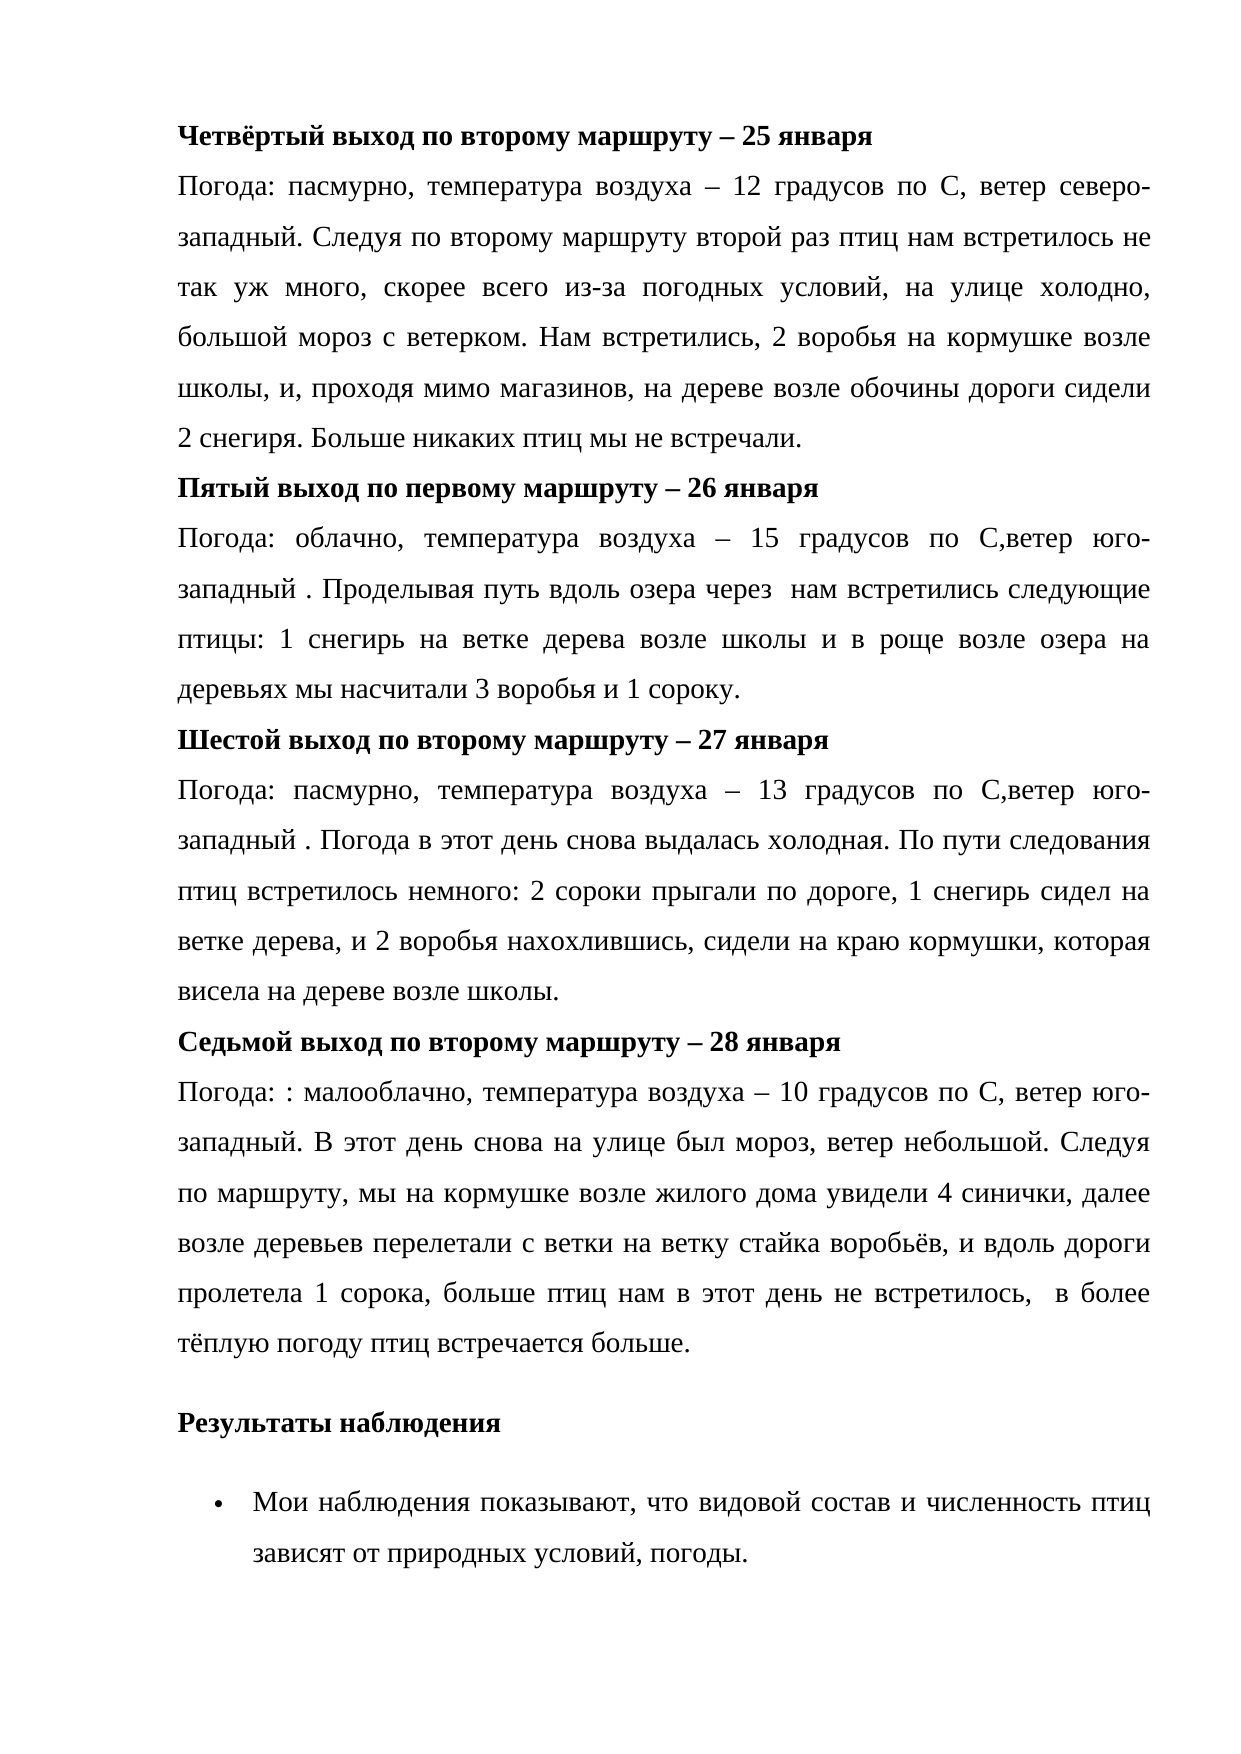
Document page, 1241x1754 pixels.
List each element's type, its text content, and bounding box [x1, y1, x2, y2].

text Погода: : малооблачно, температура воздуха – 10 градусов по С, ветер юго-западный. В этот день снова на улице был мороз, ветер небольшой. Следуя по маршруту, мы на кормушке возле жилого дома увидели 4 синички, далее возле деревьев перелетали с ветки на ветку стайка воробьёв, и вдоль дороги пролетела 1 сорока, больше птиц нам в этот день не встретилось, в более тёплую погоду птиц встречается больше. [177, 1074, 1152, 1359]
text Шестой выход по второму маршруту – 27 января [177, 722, 1152, 755]
text Седьмой выход по второму маршруту – 28 января [177, 1024, 1152, 1057]
text Результаты наблюдения [177, 1405, 1152, 1439]
text Погода: пасмурно, температура воздуха – 13 градусов по С,ветер юго-западный . Погода в этот день снова выдалась холодная. По пути следования птиц встретилось немного: 2 сороки прыгали по дороге, 1 снегирь сидел на ветке дерева, и 2 воробья нахохлившись, сидели на краю кормушки, которая висела на дереве возле школы. [177, 772, 1152, 1007]
text Пятый выход по первому маршруту – 26 января [177, 470, 1152, 504]
text Четвёртый выход по второму маршруту – 25 января [177, 118, 1152, 152]
text Погода: облачно, температура воздуха – 15 градусов по С,ветер юго-западный . Проделывая путь вдоль озера через нам встретились следующие птицы: 1 снегирь на ветке дерева возле школы и в роще возле озера на деревьях мы насчитали 3 воробья и 1 сороку. [177, 521, 1152, 705]
list Мои наблюдения показывают, что видовой состав и численность птиц зависят от природных условий, погоды. [215, 1484, 1152, 1568]
text Погода: пасмурно, температура воздуха – 12 градусов по С, ветер северо- западный. Следуя по второму маршруту второй раз птиц нам встретилось не так уж много, скорее всего из-за погодных условий, на улице холодно, большой мороз с ветерком. Нам встретились, 2 воробья на кормушке возле школы, и, проходя мимо магазинов, на дереве возле обочины дороги сидели 2 снегиря. Больше никаких птиц мы не встречали. [177, 168, 1152, 453]
